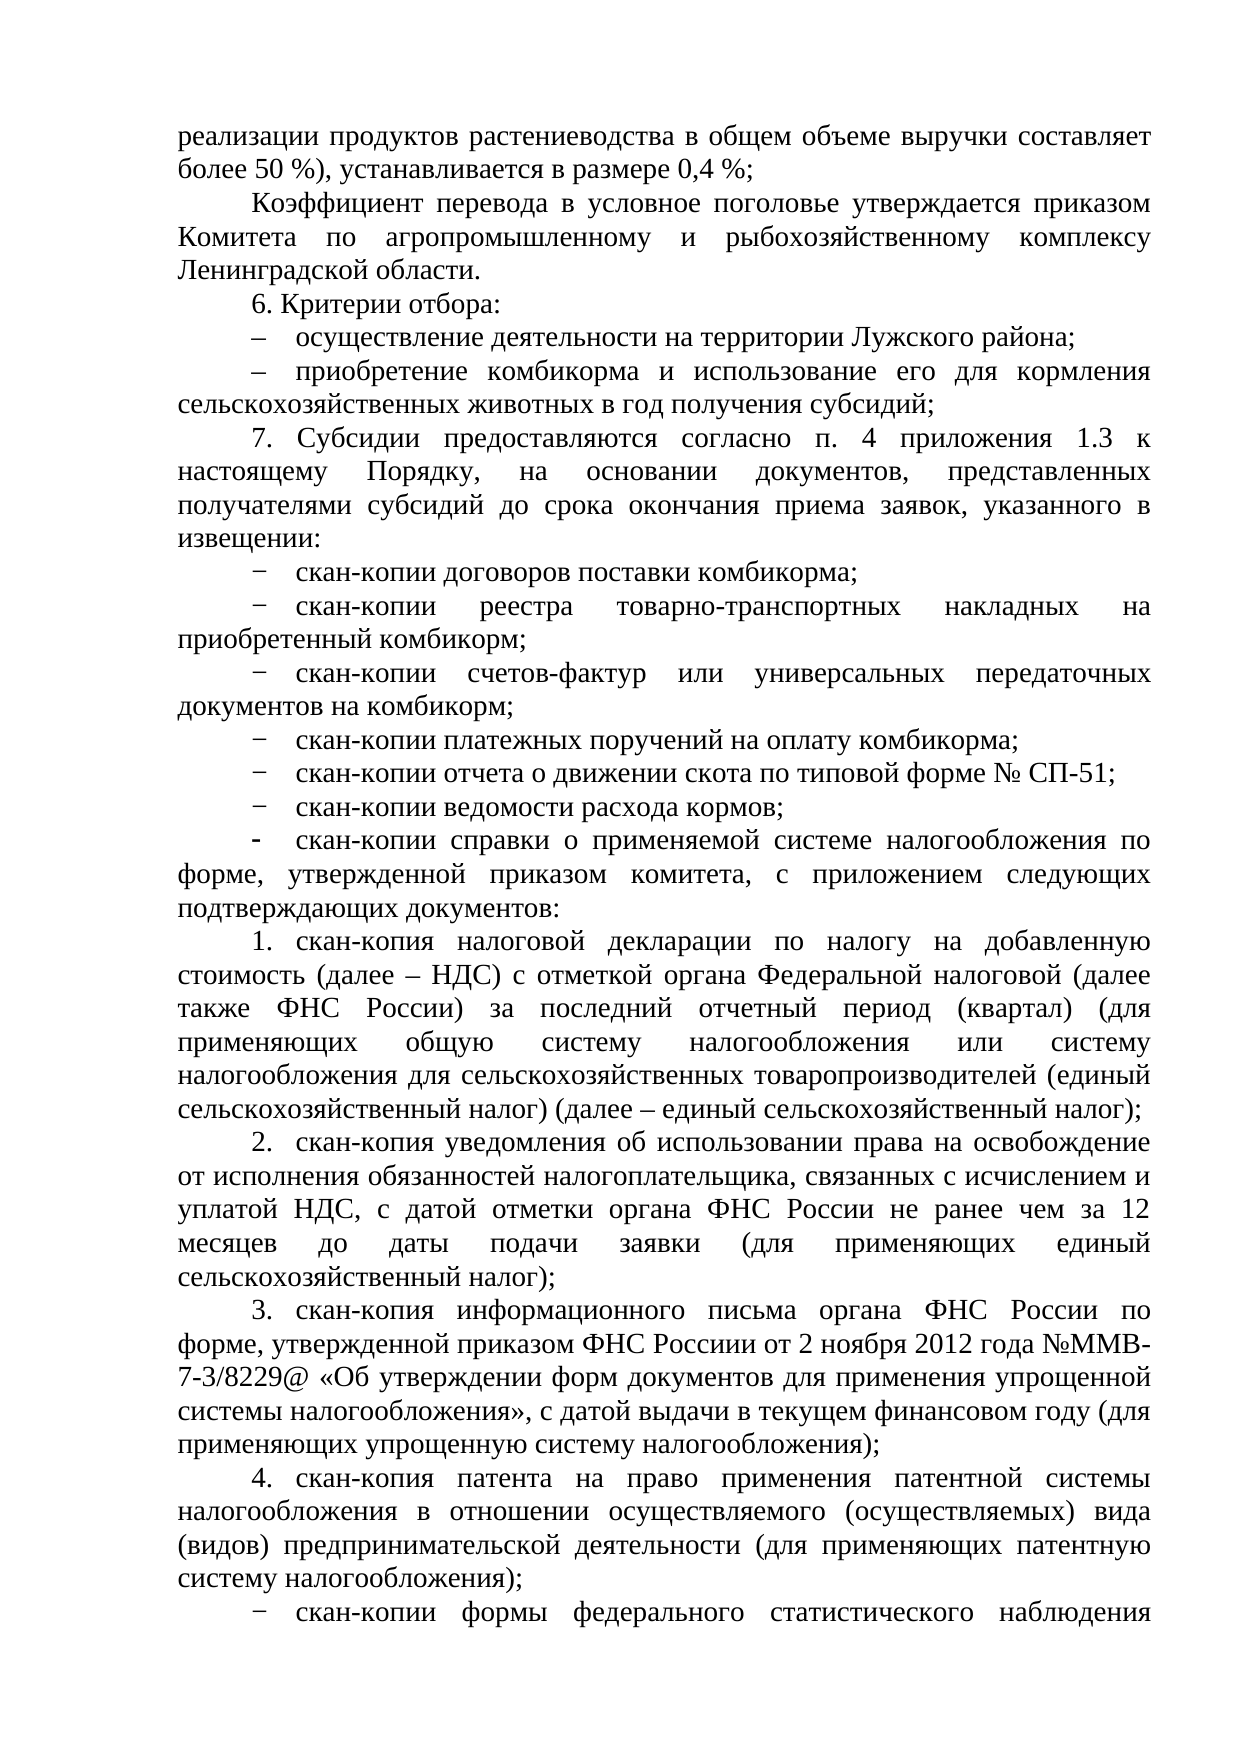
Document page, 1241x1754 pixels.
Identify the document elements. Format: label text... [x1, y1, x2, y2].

list скан-копии справки о применяемой системе налогообложения по форме, утвержденной приказом комитета, с приложением следующих подтверждающих документов: [177, 822, 1152, 923]
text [177, 118, 1152, 185]
list скан-копии реестра товарно-транспортных накладных на приобретенный комбикорм; [177, 588, 1152, 655]
list приобретение комбикорма и использование его для кормления сельскохозяйственных животных в год получения субсидий; [177, 353, 1152, 420]
text 7. Субсидии предоставляются согласно п. 4 приложения 1.3 к настоящему Порядку, на основании документов, представленных получателями субсидий до срока окончания приема заявок, указанного в извещении: [177, 420, 1152, 554]
list осуществление деятельности на территории Лужского района; [177, 319, 1152, 353]
text 1. скан-копия налоговой декларации по налогу на добавленную стоимость (далее – НДС) с отметкой органа Федеральной налоговой (далее также ФНС России) за последний отчетный период (квартал) (для применяющих общую систему налогообложения или систему налогообложения для сельскохозяйственных товаропроизводителей (единый сельскохозяйственный налог) (далее – единый сельскохозяйственный налог); [177, 923, 1152, 1124]
list скан-копия уведомления об использовании права на освобождение от исполнения обязанностей налогоплательщика, связанных с исчислением и уплатой НДС, с датой отметки органа ФНС России не ранее чем за 12 месяцев до даты подачи заявки (для применяющих единый сельскохозяйственный налог); [177, 1124, 1152, 1292]
list скан-копии счетов-фактур или универсальных передаточных документов на комбикорм; [177, 655, 1152, 722]
list скан-копия патента на право применения патентной системы налогообложения в отношении осуществляемого (осуществляемых) вида (видов) предпринимательской деятельности (для применяющих патентную систему налогообложения); [177, 1460, 1152, 1594]
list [177, 1594, 1152, 1628]
list скан-копия информационного письма органа ФНС России по форме, утвержденной приказом ФНС Россиии от 2 ноября 2012 года №ММВ-7-3/8229@ «Об утверждении форм документов для применения упрощенной системы налогообложения», с датой выдачи в текущем финансовом году (для применяющих упрощенную систему налогообложения); [177, 1292, 1152, 1460]
text 6. Критерии отбора: [177, 286, 1152, 319]
list скан-копии договоров поставки комбикорма; [177, 554, 1152, 588]
list скан-копии отчета о движении скота по типовой форме № СП-51; [177, 755, 1152, 789]
list скан-копии ведомости расхода кормов; [177, 789, 1152, 822]
text Коэффициент перевода в условное поголовье утверждается приказом Комитета по агропромышленному и рыбохозяйственному комплексу Ленинградской области. [177, 185, 1152, 286]
list скан-копии платежных поручений на оплату комбикорма; [177, 722, 1152, 755]
